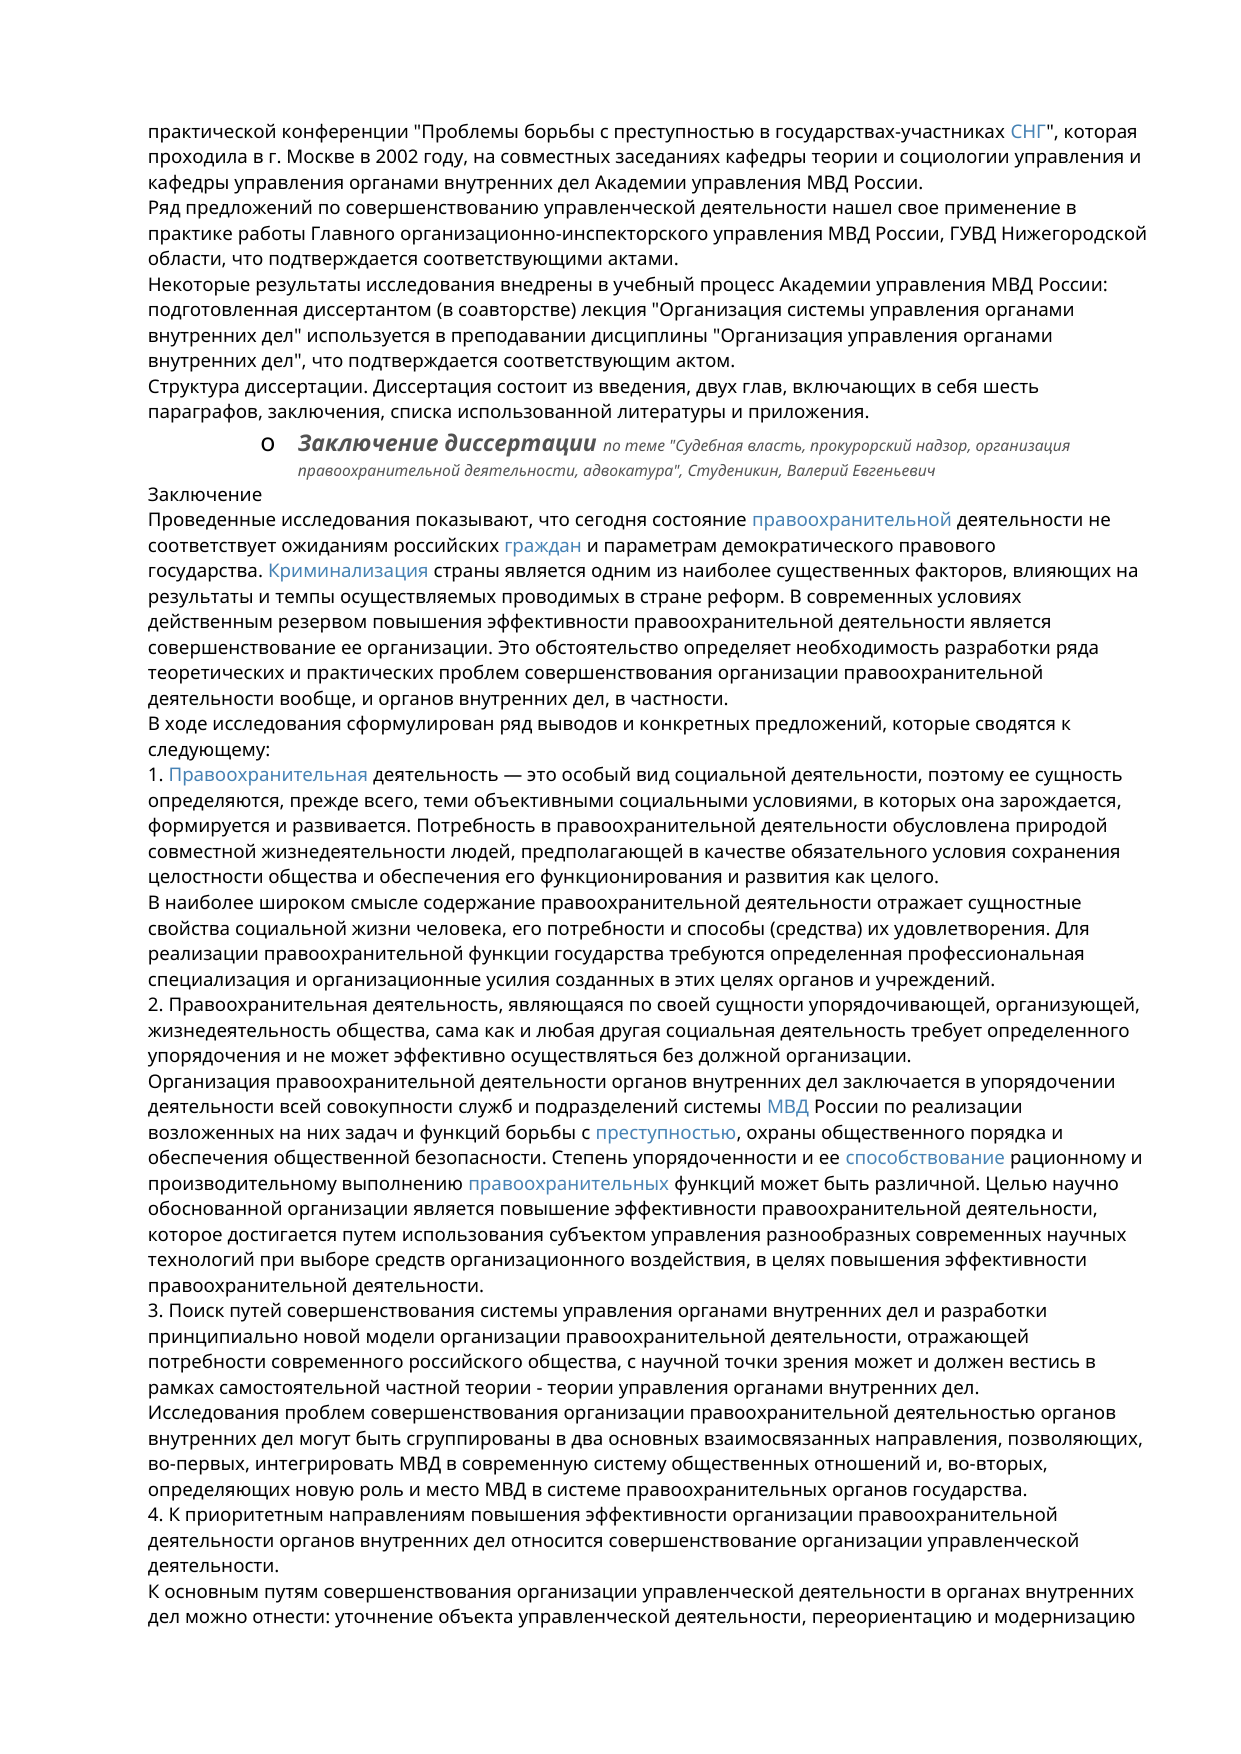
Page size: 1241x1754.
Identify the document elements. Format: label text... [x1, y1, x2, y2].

subtitle Заключение диссертации по теме "Судебная власть, прокурорский надзор, организация правоохранительной деятельности, адвокатура", Студеникин, Валерий Евгеньевич [260, 424, 1152, 481]
